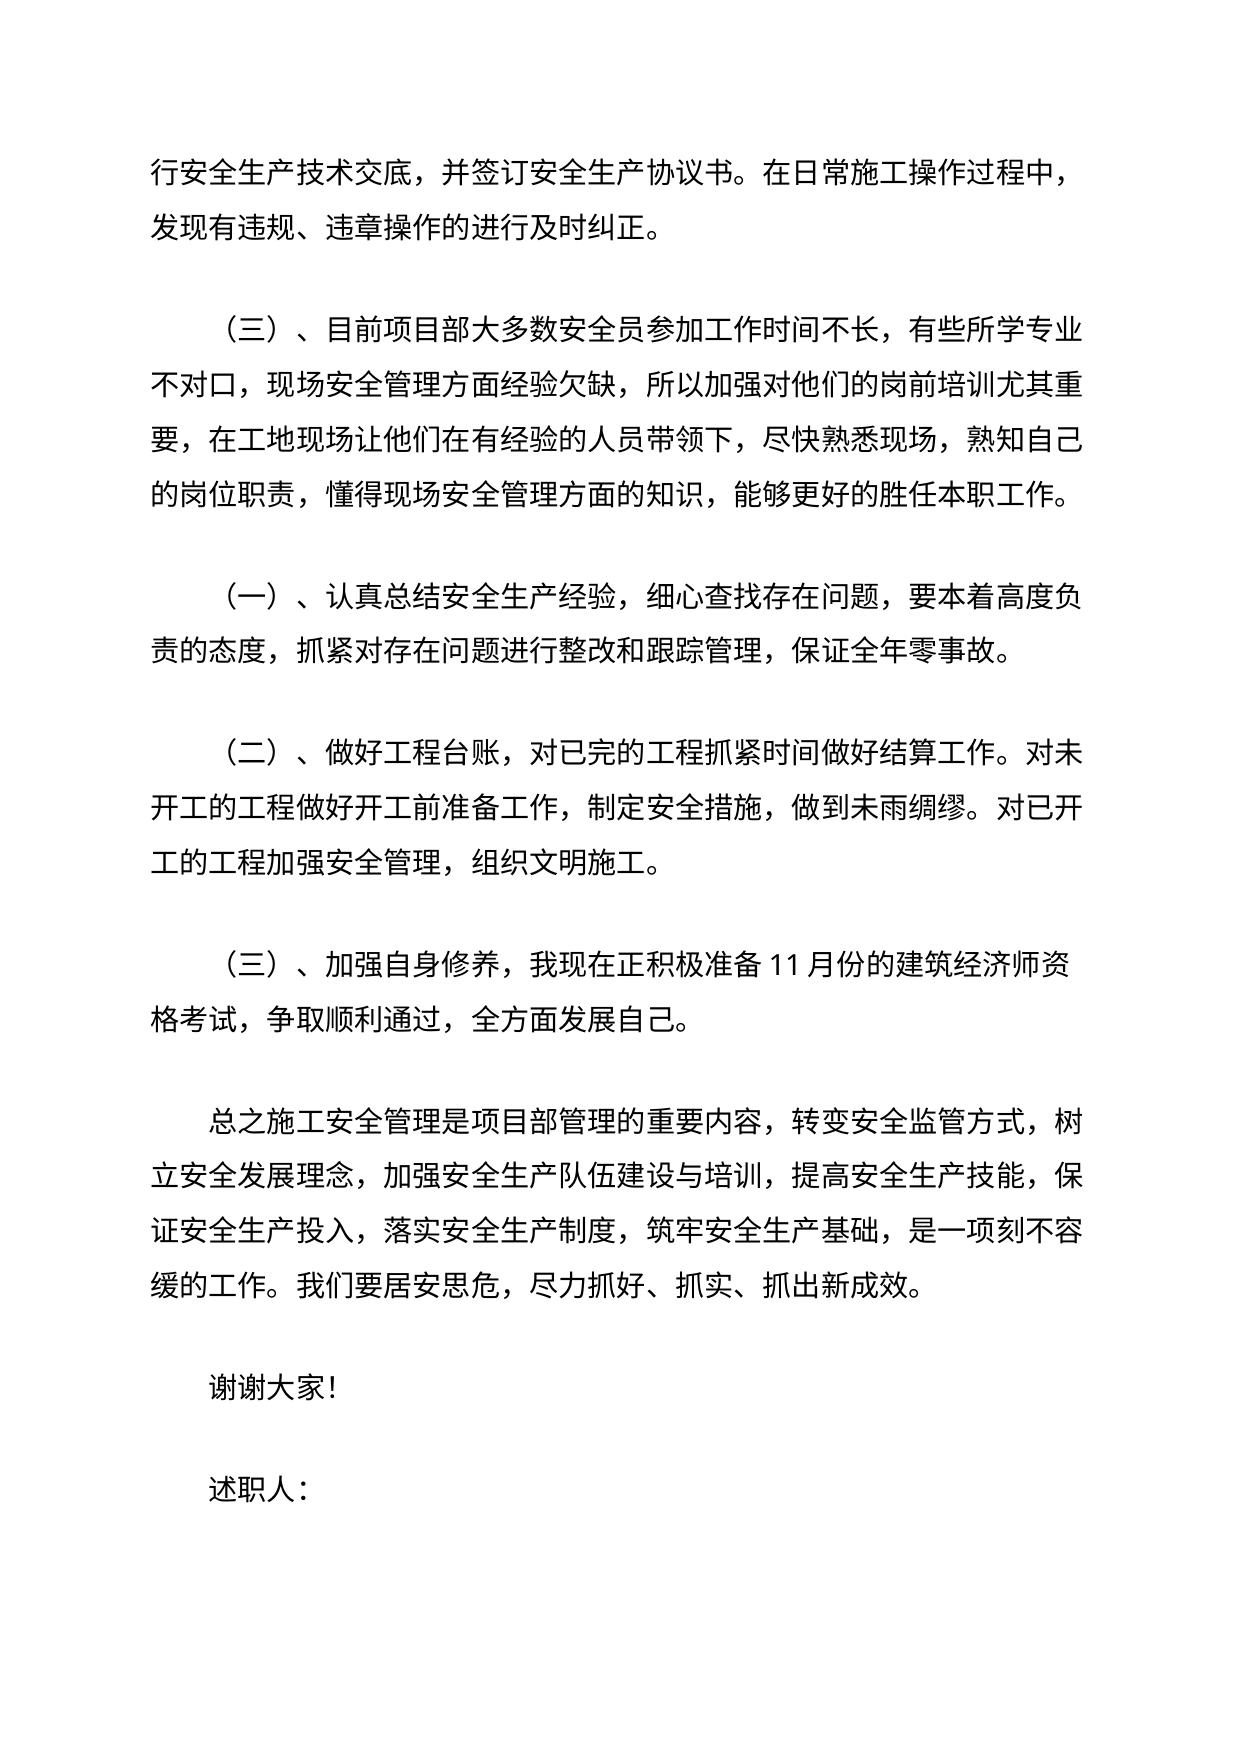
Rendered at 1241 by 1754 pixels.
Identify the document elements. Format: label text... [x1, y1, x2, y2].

text 谢谢大家！ [150, 1364, 1090, 1407]
text （二）、做好工程台账，对已完的工程抓紧时间做好结算工作。对未开工的工程做好开工前准备工作，制定安全措施，做到未雨绸缪。对已开工的工程加强安全管理，组织文明施工。 [150, 730, 1090, 882]
text （三）、加强自身修养，我现在正积极准备11月份的建筑经济师资格考试，争取顺利通过，全方面发展自己。 [150, 941, 1090, 1039]
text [150, 150, 1090, 247]
text 述职人： [150, 1466, 1090, 1509]
text （一）、认真总结安全生产经验，细心查找存在问题，要本着高度负责的态度，抓紧对存在问题进行整改和跟踪管理，保证全年零事故。 [150, 573, 1090, 670]
text （三）、目前项目部大多数安全员参加工作时间不长，有些所学专业不对口，现场安全管理方面经验欠缺，所以加强对他们的岗前培训尤其重要，在工地现场让他们在有经验的人员带领下，尽快熟悉现场，熟知自己的岗位职责，懂得现场安全管理方面的知识，能够更好的胜任本职工作。 [150, 307, 1090, 514]
text 总之施工安全管理是项目部管理的重要内容，转变安全监管方式，树立安全发展理念，加强安全生产队伍建设与培训，提高安全生产技能，保证安全生产投入，落实安全生产制度，筑牢安全生产基础，是一项刻不容缓的工作。我们要居安思危，尽力抓好、抓实、抓出新成效。 [150, 1098, 1090, 1305]
